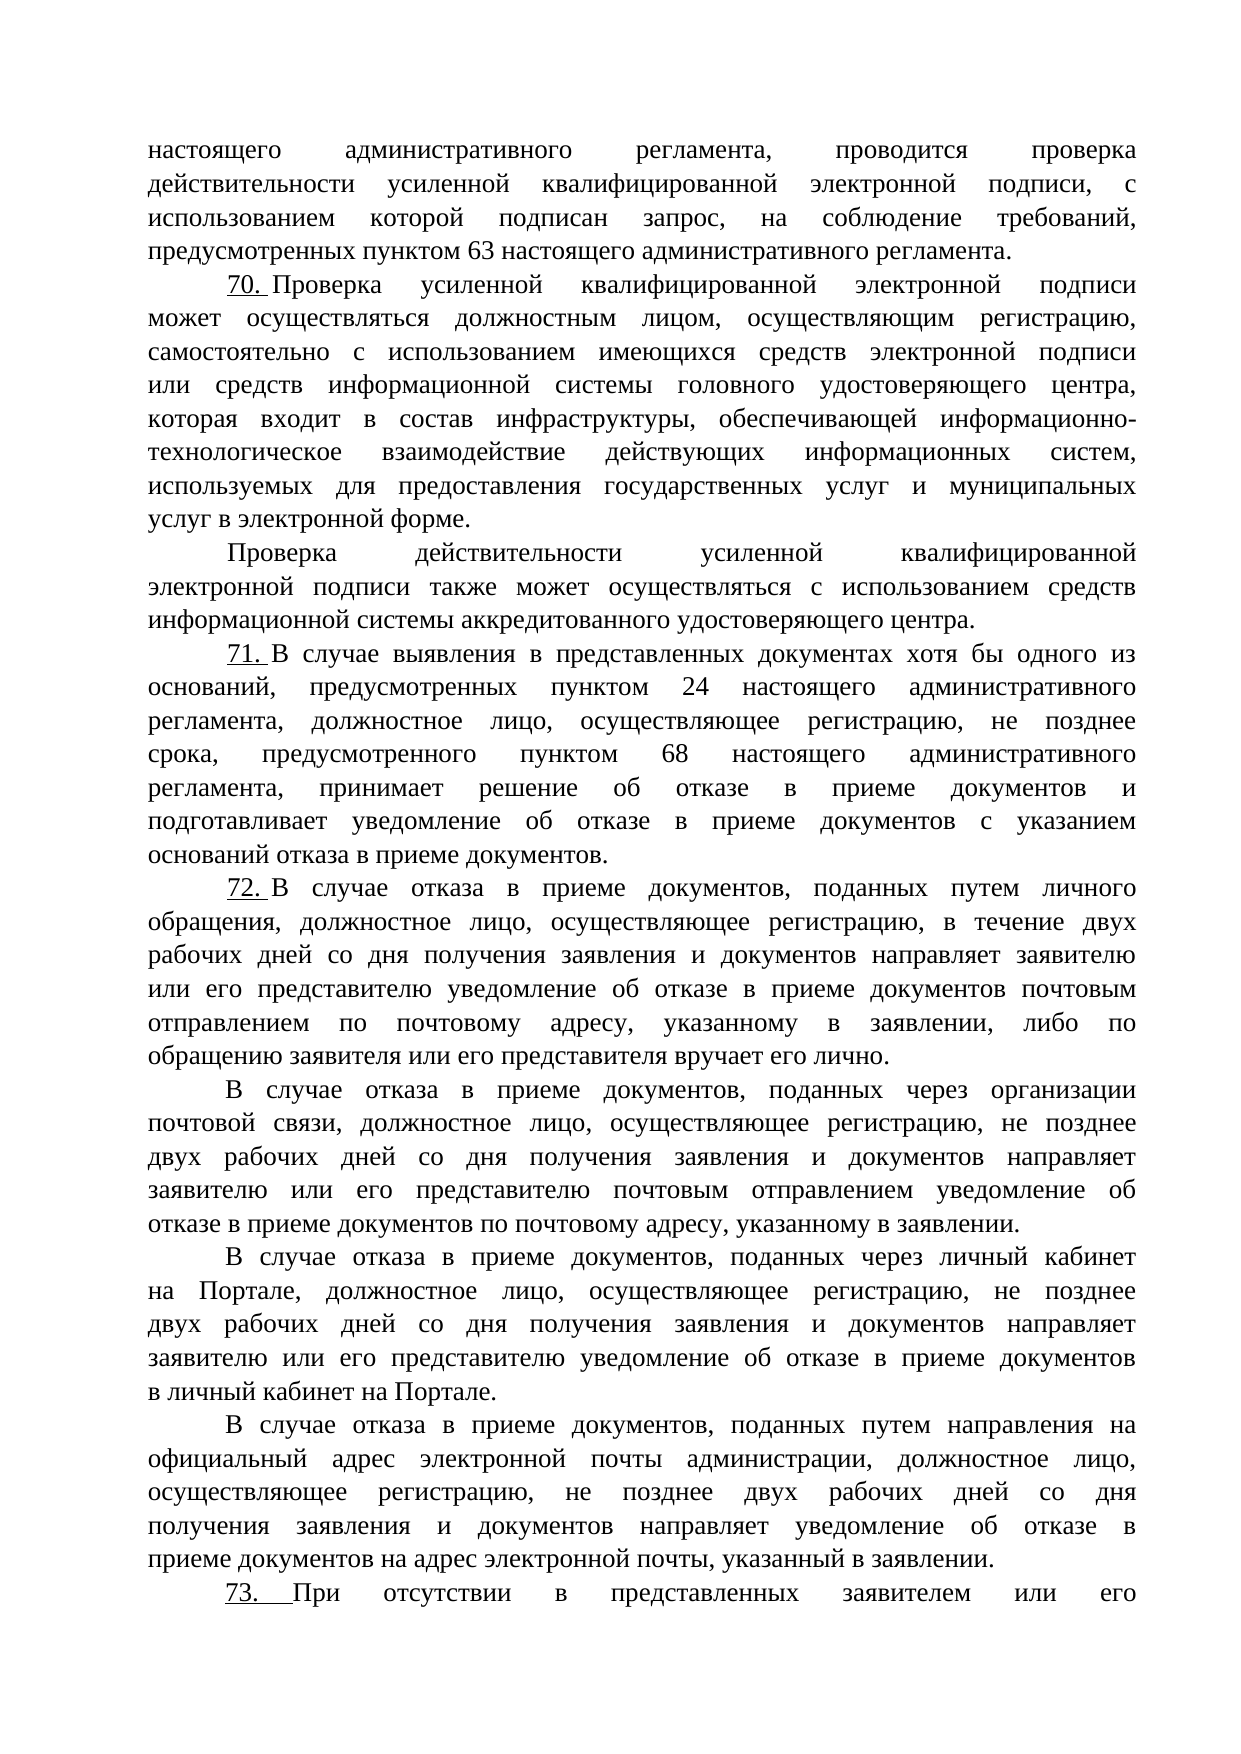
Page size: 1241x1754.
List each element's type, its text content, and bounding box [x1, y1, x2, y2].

list В случае отказа в приеме документов, поданных путем личного обращения, должностное лицо, осуществляющее регистрацию, в течение двух рабочих дней со дня получения заявления и документов направляет заявителю или его представителю уведомление об отказе в приеме документов почтовым отправлением по почтовому адресу, указанному в заявлении, либо по обращению заявителя или его представителя вручает его лично. [148, 870, 1138, 1071]
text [148, 132, 1138, 266]
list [148, 1574, 1138, 1608]
text В случае отказа в приеме документов, поданных через организации почтовой связи, должностное лицо, осуществляющее регистрацию, не позднее двух рабочих дней со дня получения заявления и документов направляет заявителю или его представителю почтовым отправлением уведомление об отказе в приеме документов по почтовому адресу, указанному в заявлении. [148, 1071, 1138, 1239]
list В случае выявления в представленных документах хотя бы одного из оснований, предусмотренных пунктом 24 настоящего административного регламента, должностное лицо, осуществляющее регистрацию, не позднее срока, предусмотренного пунктом 68 настоящего административного регламента, принимает решение об отказе в приеме документов и подготавливает уведомление об отказе в приеме документов с указанием оснований отказа в приеме документов. [148, 635, 1138, 870]
list Проверка усиленной квалифицированной электронной подписи может осуществляться должностным лицом, осуществляющим регистрацию, самостоятельно с использованием имеющихся средств электронной подписи или средств информационной системы головного удостоверяющего центра, которая входит в состав инфраструктуры, обеспечивающей информационно- технологическое взаимодействие действующих информационных систем, используемых для предоставления государственных услуг и муниципальных услуг в электронной форме. [148, 266, 1138, 534]
text В случае отказа в приеме документов, поданных путем направления на официальный адрес электронной почты администрации, должностное лицо, осуществляющее регистрацию, не позднее двух рабочих дней со дня получения заявления и документов направляет уведомление об отказе в приеме документов на адрес электронной почты, указанный в заявлении. [148, 1407, 1138, 1574]
text В случае отказа в приеме документов, поданных через личный кабинет на Портале, должностное лицо, осуществляющее регистрацию, не позднее двух рабочих дней со дня получения заявления и документов направляет заявителю или его представителю уведомление об отказе в приеме документов в личный кабинет на Портале. [148, 1239, 1138, 1407]
text Проверка действительности усиленной квалифицированной электронной подписи также может осуществляться с использованием средств информационной системы аккредитованного удостоверяющего центра. [148, 534, 1138, 635]
